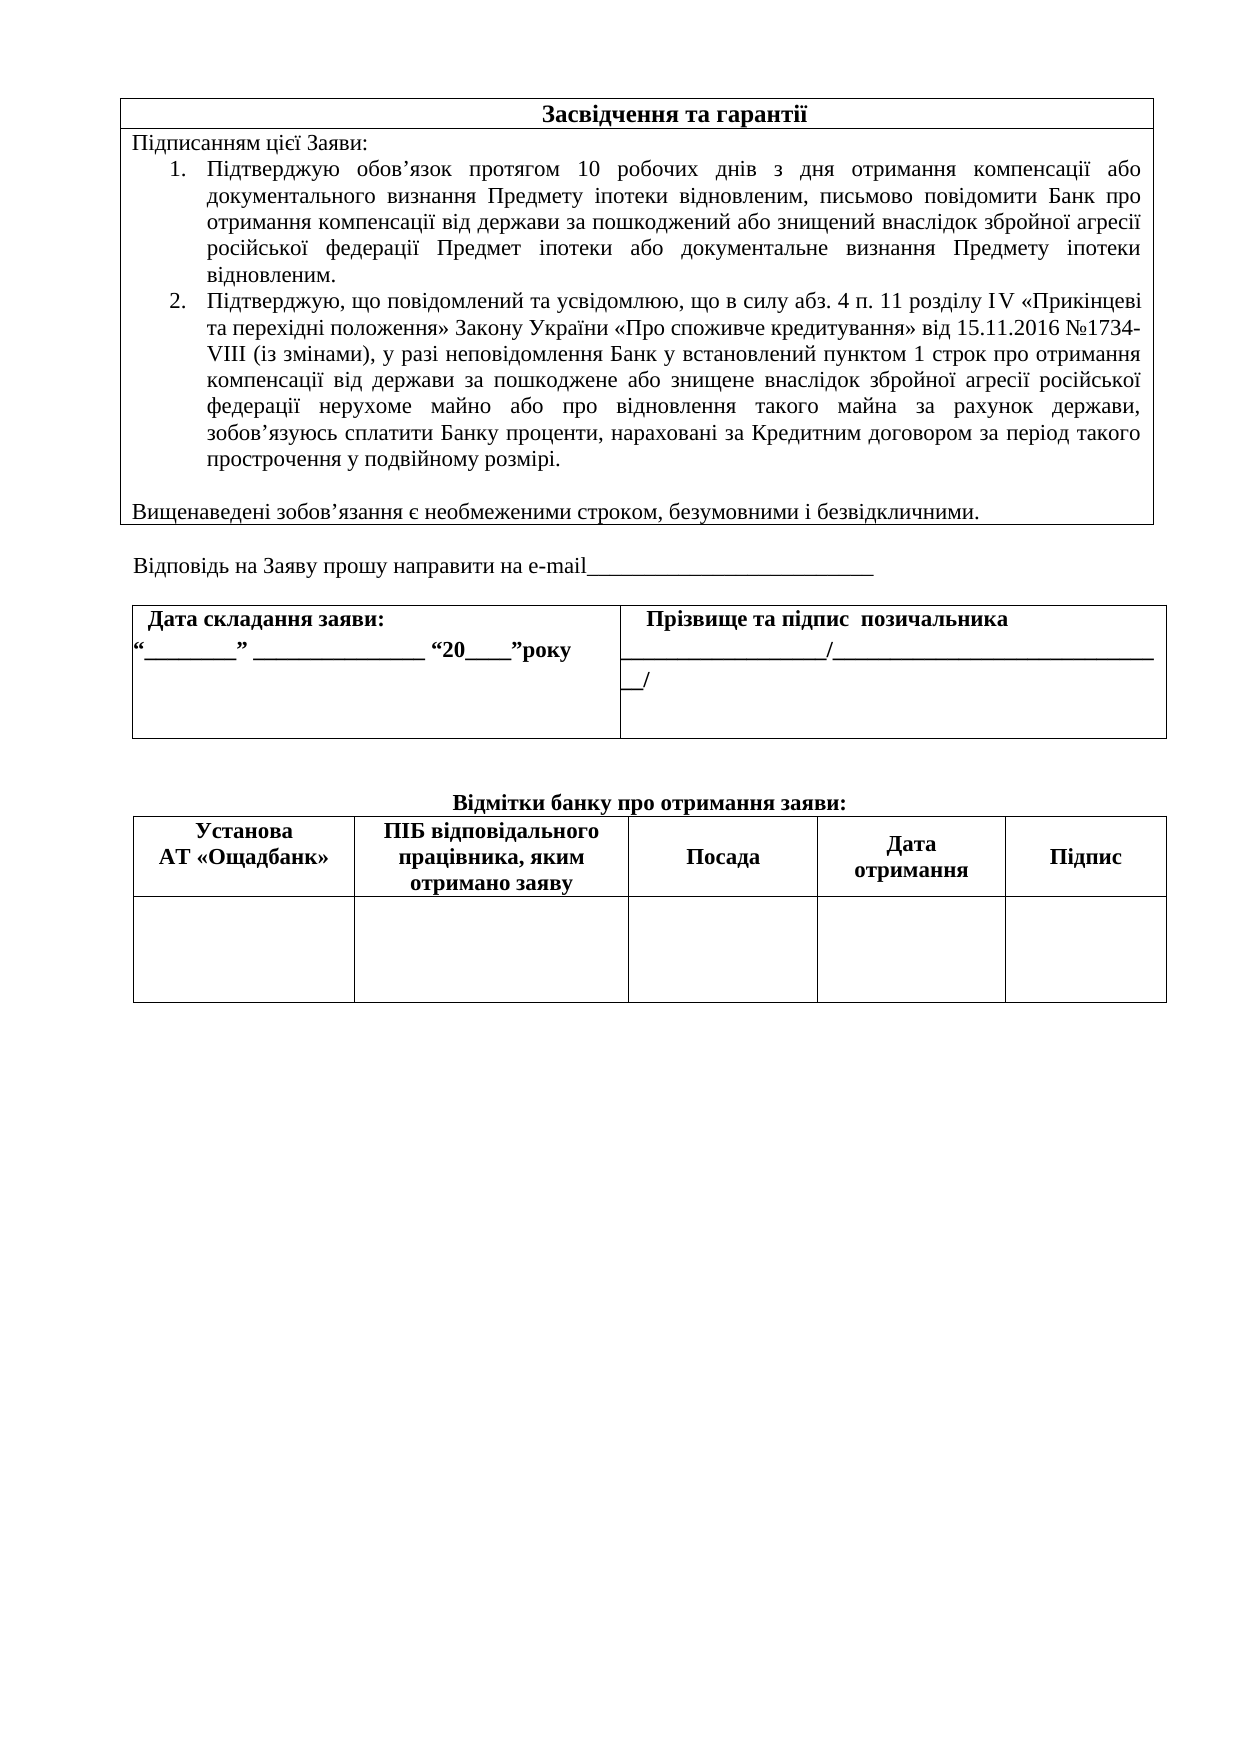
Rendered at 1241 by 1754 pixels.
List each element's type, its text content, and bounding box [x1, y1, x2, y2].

table_header Посада [629, 817, 817, 896]
table_header Дата отримання [818, 817, 1005, 896]
table_cell [134, 897, 354, 1002]
text Відмітки банку про отримання заяви: [133, 789, 1167, 816]
table_cell [355, 897, 628, 1002]
table_header Засвідчення та гарантії [121, 99, 1153, 128]
table_cell Підписанням цієї Заяви: Підтверджую обов’язок протягом 10 робочих днів з дня отримання компенсації або документального визнання Предмету іпотеки відновленим, письмово повідомити Банк про отримання компенсації від держави за пошкоджений або знищений внаслідок збройної агресії російської федерації Предмет іпотеки або документальне визнання Предмету іпотеки відновленим. Підтверджую, що повідомлений та усвідомлюю, що в силу абз. 4 п. 11 розділу ІV «Прикінцеві та перехідні положення» Закону України «Про споживче кредитування» від 15.11.2016 №1734-VІІІ (із змінами), у разі неповідомлення Банк у встановлений пунктом 1 строк про отримання компенсації від держави за пошкоджене або знищене внаслідок збройної агресії російської федерації нерухоме майно або про відновлення такого майна за рахунок держави, зобов’язуюсь сплатити Банку проценти, нараховані за Кредитним договором за період такого прострочення у подвійному розмірі. Вищенаведені зобов’язання є необмеженими строком, безумовними і безвідкличними. [121, 129, 1153, 524]
table_header Дата складання заяви: “________” _______________ “20____”року [133, 606, 620, 738]
table_cell [629, 897, 817, 1002]
table_header Підпис [1006, 817, 1166, 896]
text Відповідь на Заяву прошу направити на e-mail_________________________ [133, 552, 1167, 578]
table_header Прізвище та підпис позичальника __________________/______________________________/ [621, 606, 1166, 738]
table_header Установа АТ «Ощадбанк» [134, 817, 354, 896]
table_header ПІБ відповідального працівника, яким отримано заяву [355, 817, 628, 896]
table_cell [818, 897, 1005, 1002]
table_cell [1006, 897, 1166, 1002]
